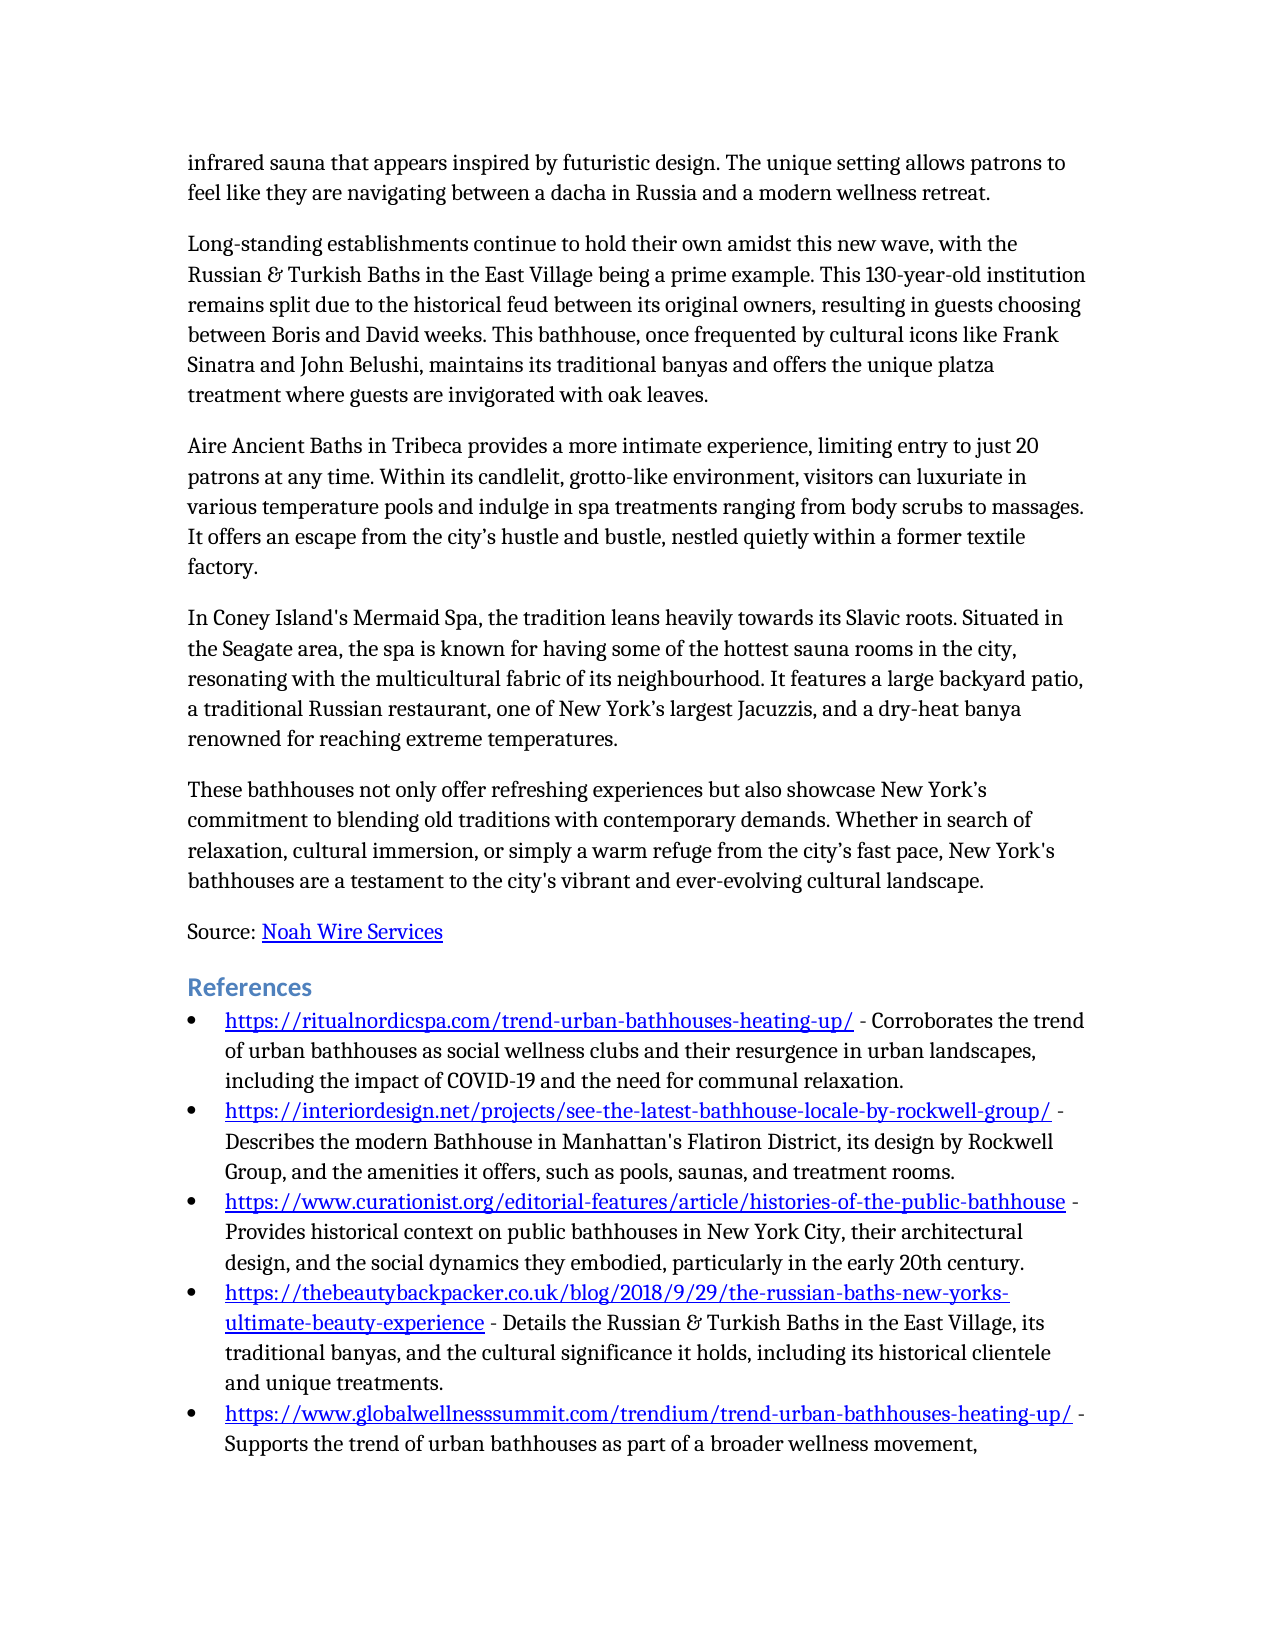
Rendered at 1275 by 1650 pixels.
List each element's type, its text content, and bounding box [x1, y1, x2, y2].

list https://ritualnordicspa.com/trend-urban-bathhouses-heating-up/ - Corroborates the trend of urban bathhouses as social wellness clubs and their resurgence in urban landscapes, including the impact of COVID-19 and the need for communal relaxation. [187, 1008, 1087, 1094]
text Long-standing establishments continue to hold their own amidst this new wave, with the Russian & Turkish Baths in the East Village being a prime example. This 130-year-old institution remains split due to the historical feud between its original owners, resulting in guests choosing between Boris and David weeks. This bathhouse, once frequented by cultural icons like Frank Sinatra and John Belushi, maintains its traditional banyas and offers the unique platza treatment where guests are invigorated with oak leaves. [187, 231, 1087, 409]
list https://thebeautybackpacker.co.uk/blog/2018/9/29/the-russian-baths-new-yorks-ultimate-beauty-experience - Details the Russian & Turkish Baths in the East Village, its traditional banyas, and the cultural significance it holds, including its historical clientele and unique treatments. [187, 1279, 1087, 1397]
text Source: Noah Wire Services [187, 919, 1087, 945]
text In Coney Island's Mermaid Spa, the tradition leans heavily towards its Slavic roots. Situated in the Seagate area, the spa is known for having some of the hottest sauna rooms in the city, resonating with the multicultural fabric of its neighbourhood. It features a large backyard patio, a traditional Russian restaurant, one of New York’s largest Jacuzzis, and a dry-heat banya renowned for reaching extreme temperatures. [187, 605, 1087, 752]
subtitle References [187, 970, 1087, 1003]
list https://interiordesign.net/projects/see-the-latest-bathhouse-locale-by-rockwell-group/ - Describes the modern Bathhouse in Manhattan's Flatiron District, its design by Rockwell Group, and the amenities it offers, such as pools, saunas, and treatment rooms. [187, 1098, 1087, 1185]
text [187, 150, 1087, 207]
list https://www.curationist.org/editorial-features/article/histories-of-the-public-bathhouse - Provides historical context on public bathhouses in New York City, their architectural design, and the social dynamics they embodied, particularly in the early 20th century. [187, 1189, 1087, 1276]
text These bathhouses not only offer refreshing experiences but also showcase New York’s commitment to blending old traditions with contemporary demands. Whether in search of relaxation, cultural immersion, or simply a warm refuge from the city’s fast pace, New York's bathhouses are a testament to the city's vibrant and ever-evolving cultural landscape. [187, 777, 1087, 894]
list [187, 1400, 1087, 1457]
text Aire Ancient Baths in Tribeca provides a more intimate experience, limiting entry to just 20 patrons at any time. Within its candlelit, grotto-like environment, visitors can luxuriate in various temperature pools and indulge in spa treatments ranging from body scrubs to massages. It offers an escape from the city’s hustle and bustle, nestled quietly within a former textile factory. [187, 433, 1087, 581]
